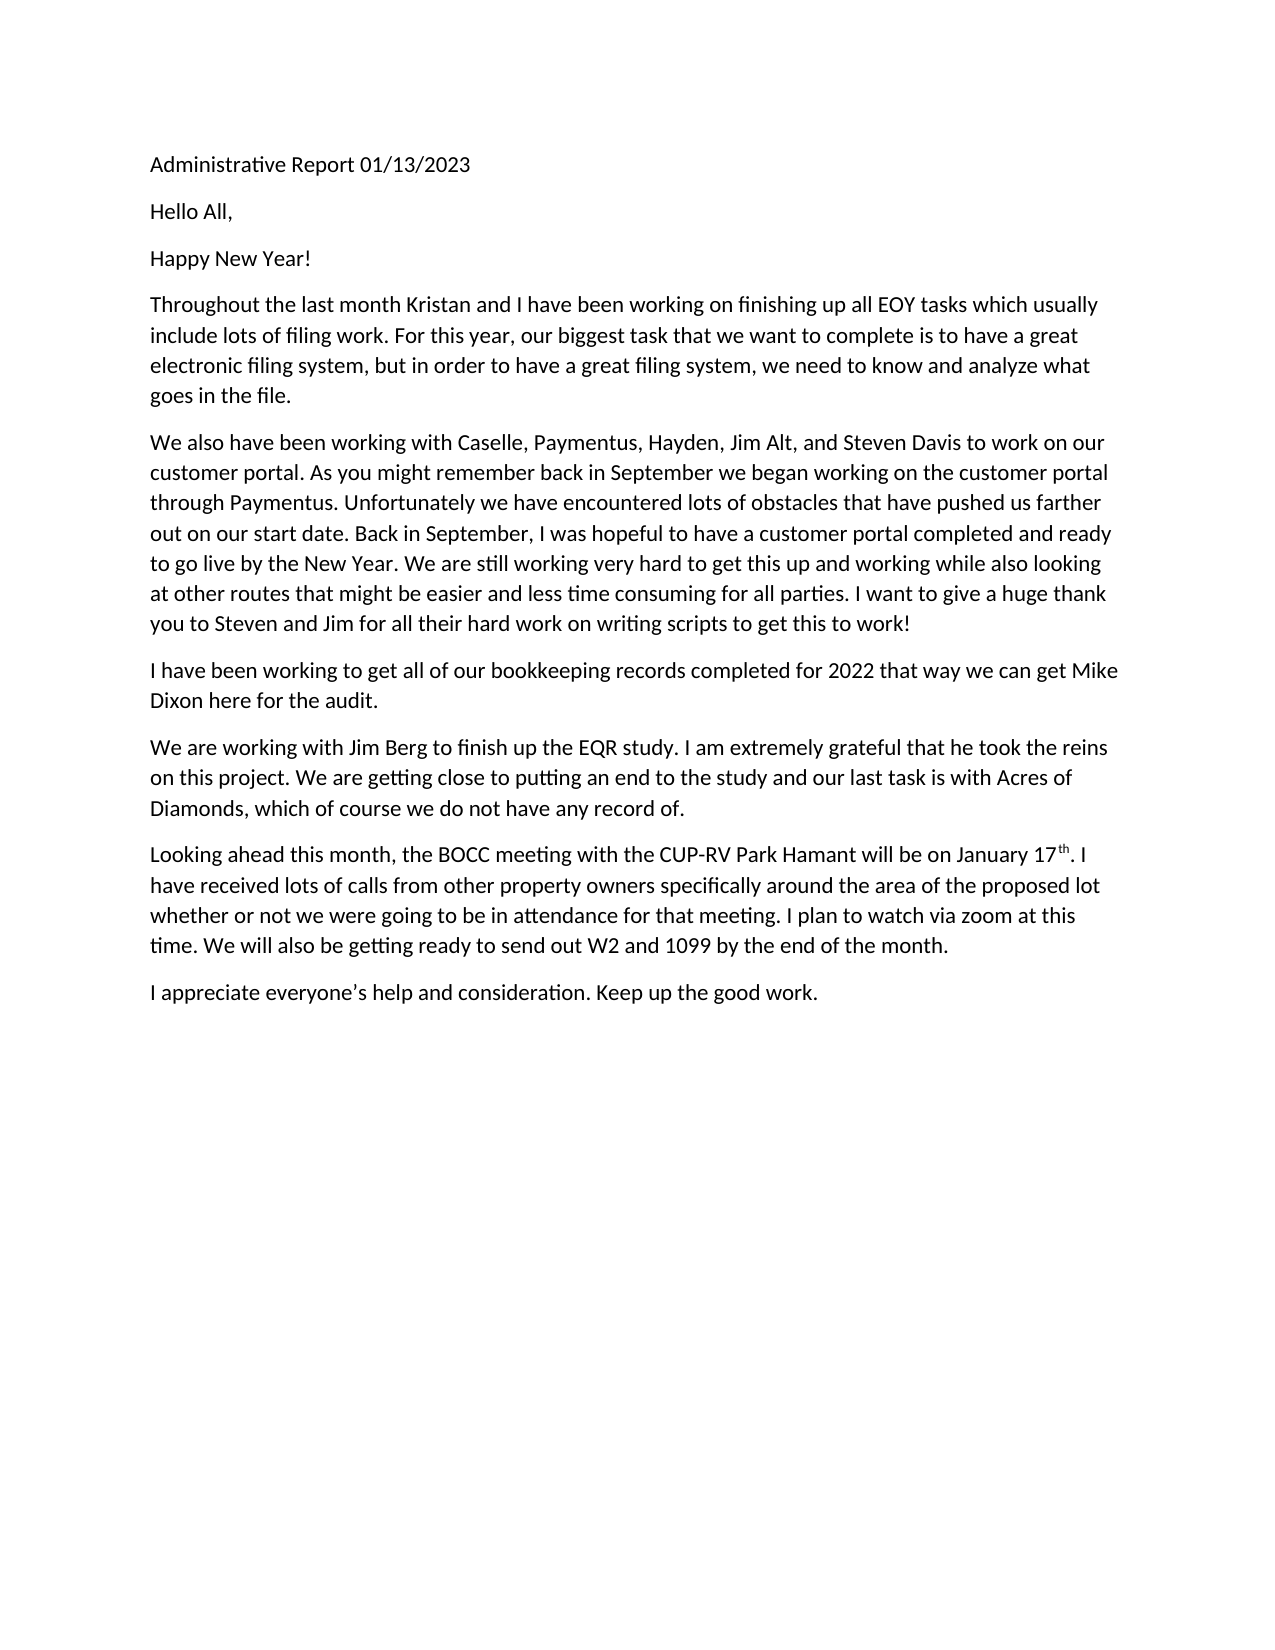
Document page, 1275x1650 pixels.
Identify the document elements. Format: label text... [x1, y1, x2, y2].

text Administrative Report 01/13/2023 [150, 150, 1125, 178]
text I appreciate everyone’s help and consideration. Keep up the good work. [150, 978, 1125, 1006]
text We also have been working with Caselle, Paymentus, Hayden, Jim Alt, and Steven Davis to work on our customer portal. As you might remember back in September we began working on the customer portal through Paymentus. Unfortunately we have encountered lots of obstacles that have pushed us farther out on our start date. Back in September, I was hopeful to have a customer portal completed and ready to go live by the New Year. We are still working very hard to get this up and working while also looking at other routes that might be easier and less time consuming for all parties. I want to give a huge thank you to Steven and Jim for all their hard work on writing scripts to get this to work! [150, 428, 1125, 637]
text Looking ahead this month, the BOCC meeting with the CUP-RV Park Hamant will be on January 17th. I have received lots of calls from other property owners specifically around the area of the proposed lot whether or not we were going to be in attendance for that meeting. I plan to watch via zoom at this time. We will also be getting ready to send out W2 and 1099 by the end of the month. [150, 841, 1125, 959]
text Happy New Year! [150, 244, 1125, 272]
text Throughout the last month Kristan and I have been working on finishing up all EOY tasks which usually include lots of filing work. For this year, our biggest task that we want to complete is to have a great electronic filing system, but in order to have a great filing system, we need to know and analyze what goes in the file. [150, 291, 1125, 409]
text We are working with Jim Berg to finish up the EQR study. I am extremely grateful that he took the reins on this project. We are getting close to putting an end to the study and our last task is with Acres of Diamonds, which of course we do not have any record of. [150, 733, 1125, 822]
text Hello All, [150, 197, 1125, 225]
text I have been working to get all of our bookkeeping records completed for 2022 that way we can get Mike Dixon here for the audit. [150, 656, 1125, 714]
